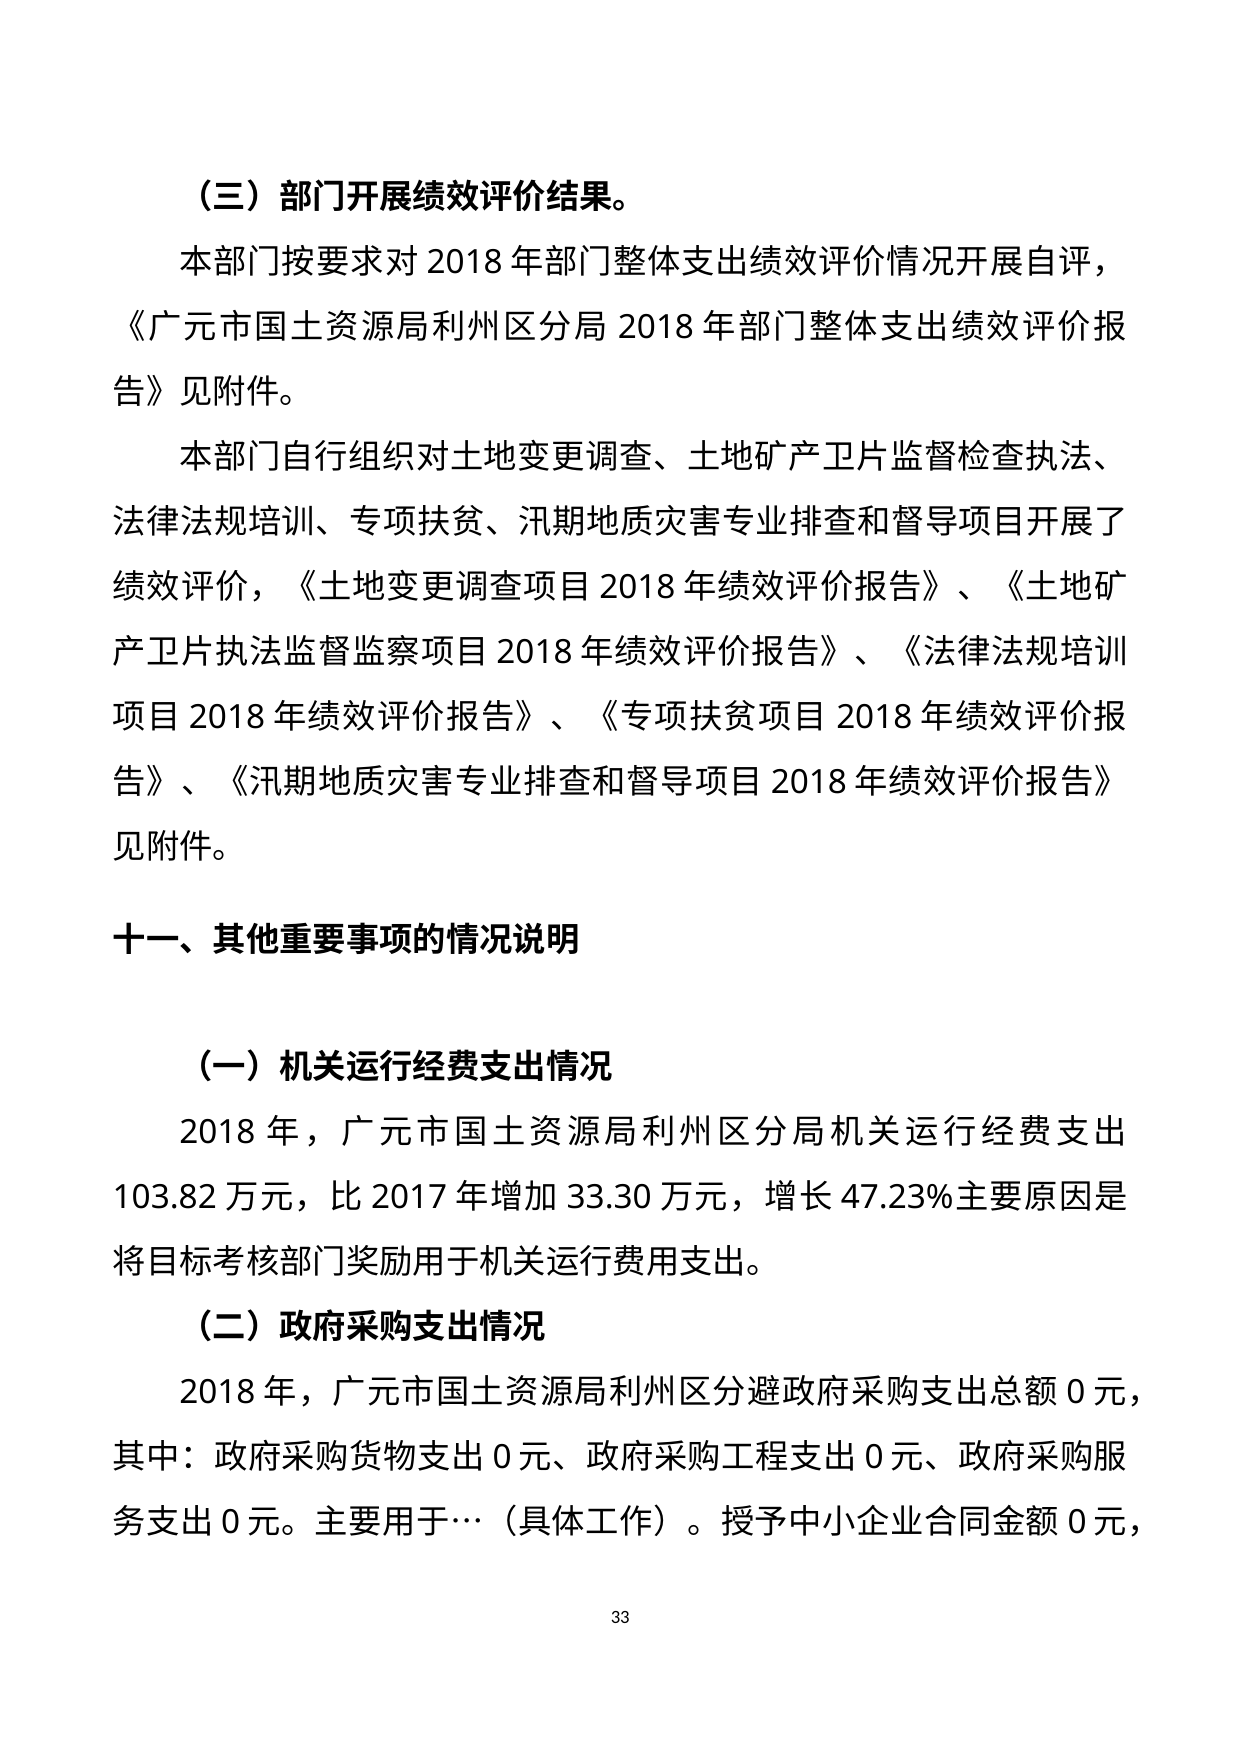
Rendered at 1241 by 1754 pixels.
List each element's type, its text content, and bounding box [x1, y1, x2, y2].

text 2018年，广元市国土资源局利州区分局机关运行经费支出103.82万元，比2017年增加33.30万元，增长47.23%主要原因是将目标考核部门奖励用于机关运行费用支出。 [112, 1096, 1128, 1291]
text 本部门自行组织对土地变更调查、土地矿产卫片监督检查执法、法律法规培训、专项扶贫、汛期地质灾害专业排查和督导项目开展了绩效评价，《土地变更调查项目2018年绩效评价报告》、《土地矿产卫片执法监督监察项目2018年绩效评价报告》、《法律法规培训项目2018年绩效评价报告》、《专项扶贫项目2018年绩效评价报告》、《汛期地质灾害专业排查和督导项目2018年绩效评价报告》见附件。 [112, 422, 1128, 877]
text （二）政府采购支出情况 [112, 1291, 1128, 1356]
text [112, 1356, 1128, 1551]
text （一）机关运行经费支出情况 [112, 1031, 1128, 1096]
text 本部门按要求对2018年部门整体支出绩效评价情况开展自评，《广元市国土资源局利州区分局2018年部门整体支出绩效评价报告》见附件。 [112, 227, 1128, 422]
list 部门开展绩效评价结果。 [112, 162, 1128, 227]
subtitle 十一、其他重要事项的情况说明 [112, 904, 1128, 969]
